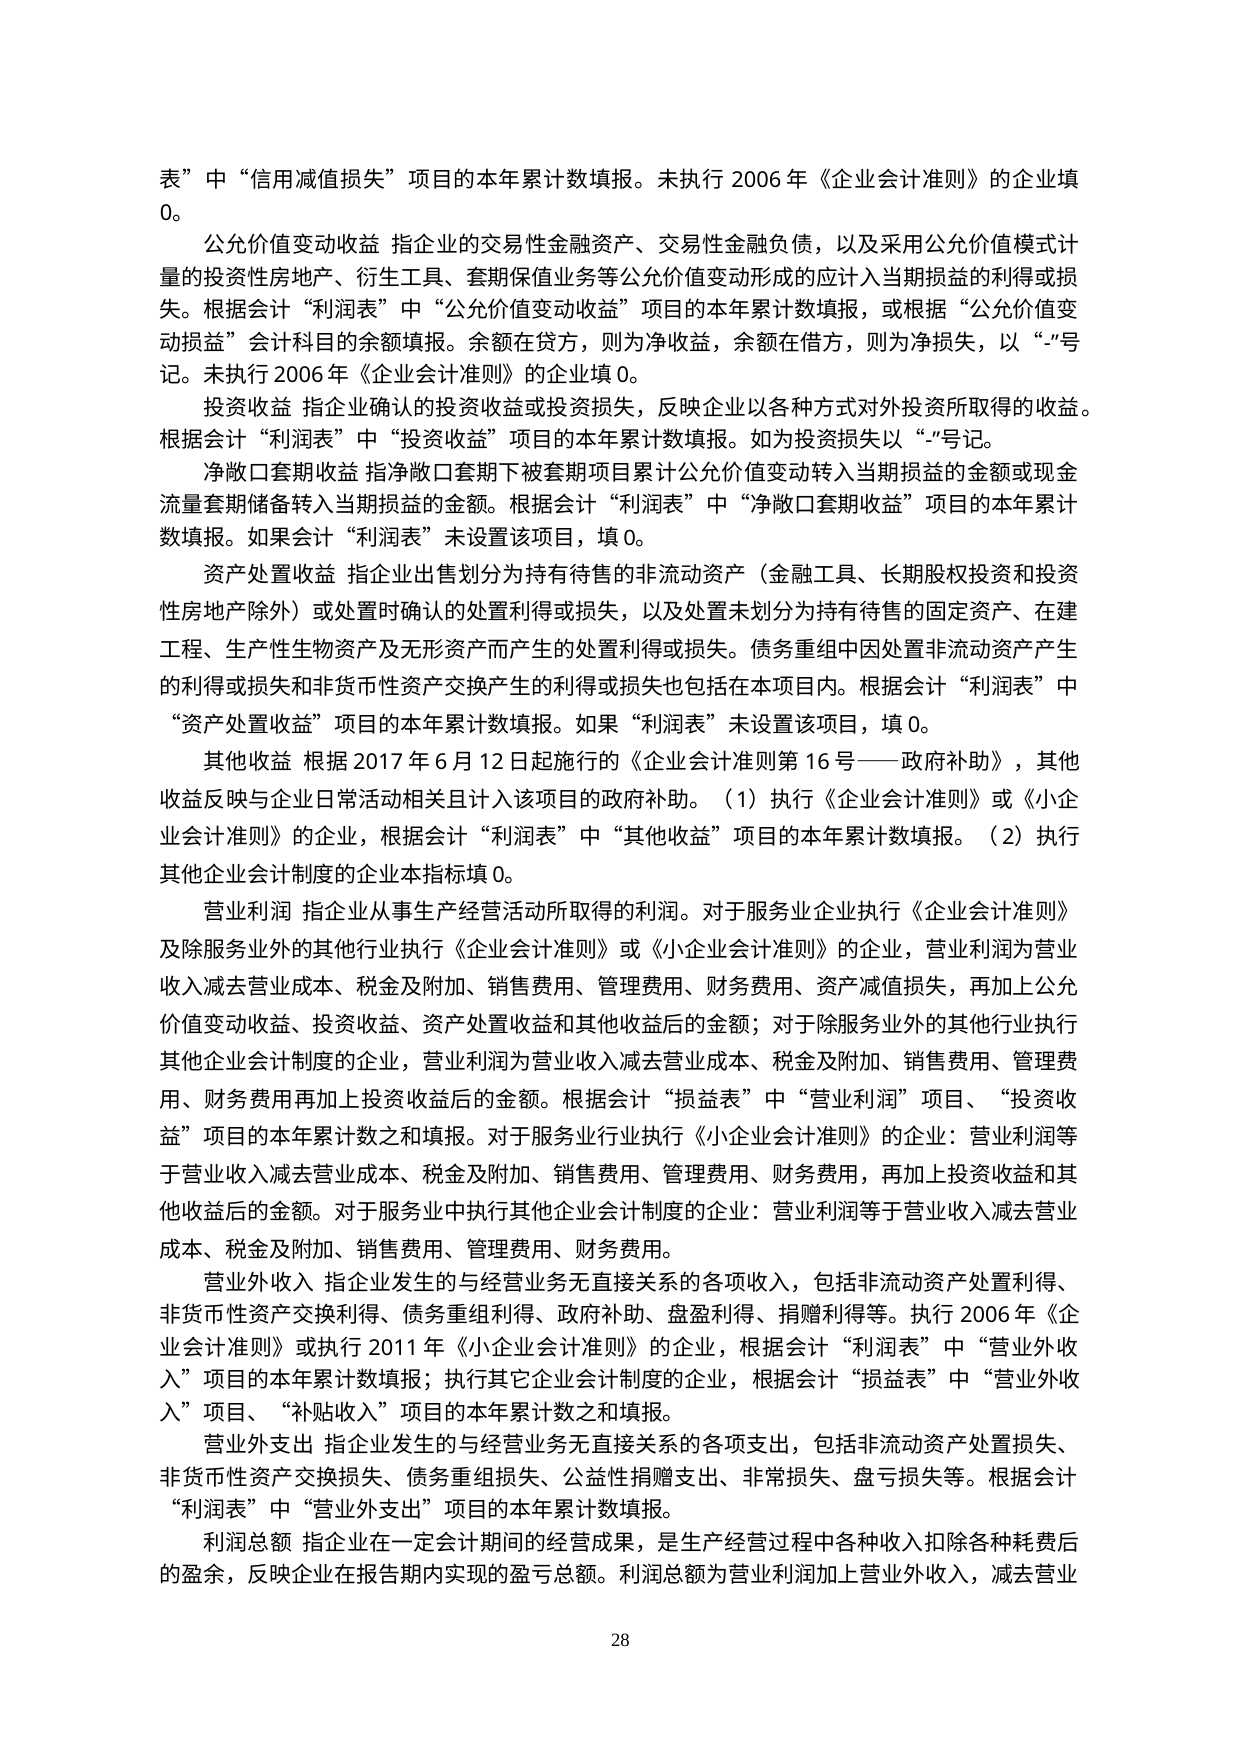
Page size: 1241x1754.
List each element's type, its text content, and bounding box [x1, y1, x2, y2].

text 资产处置收益 指企业出售划分为持有待售的非流动资产（金融工具、长期股权投资和投资性房地产除外）或处置时确认的处置利得或损失，以及处置未划分为持有待售的固定资产、在建工程、生产性生物资产及无形资产而产生的处置利得或损失。债务重组中因处置非流动资产产生的利得或损失和非货币性资产交换产生的利得或损失也包括在本项目内。根据会计“利润表”中“资产处置收益”项目的本年累计数填报。如果“利润表”未设置该项目，填0。 [159, 552, 1081, 739]
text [159, 162, 1081, 227]
text 营业外收入 指企业发生的与经营业务无直接关系的各项收入，包括非流动资产处置利得、非货币性资产交换利得、债务重组利得、政府补助、盘盈利得、捐赠利得等。执行2006年《企业会计准则》或执行2011年《小企业会计准则》的企业，根据会计“利润表”中“营业外收入”项目的本年累计数填报；执行其它企业会计制度的企业，根据会计“损益表”中“营业外收入”项目、“补贴收入”项目的本年累计数之和填报。 [159, 1264, 1081, 1427]
text 营业外支出 指企业发生的与经营业务无直接关系的各项支出，包括非流动资产处置损失、非货币性资产交换损失、债务重组损失、公益性捐赠支出、非常损失、盘亏损失等。根据会计“利润表”中“营业外支出”项目的本年累计数填报。 [159, 1427, 1081, 1524]
text 净敞口套期收益 指净敞口套期下被套期项目累计公允价值变动转入当期损益的金额或现金流量套期储备转入当期损益的金额。根据会计“利润表”中“净敞口套期收益”项目的本年累计数填报。如果会计“利润表”未设置该项目，填0。 [159, 454, 1081, 552]
text 投资收益 指企业确认的投资收益或投资损失，反映企业以各种方式对外投资所取得的收益。根据会计“利润表”中“投资收益”项目的本年累计数填报。如为投资损失以“-”号记。 [159, 389, 1081, 454]
text 其他收益 根据2017年6月12日起施行的《企业会计准则第16号——政府补助》，其他收益反映与企业日常活动相关且计入该项目的政府补助。（1）执行《企业会计准则》或《小企业会计准则》的企业，根据会计“利润表”中“其他收益”项目的本年累计数填报。（2）执行其他企业会计制度的企业本指标填0。 [159, 739, 1081, 889]
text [159, 1524, 1081, 1589]
text 营业利润 指企业从事生产经营活动所取得的利润。对于服务业企业执行《企业会计准则》及除服务业外的其他行业执行《企业会计准则》或《小企业会计准则》的企业，营业利润为营业收入减去营业成本、税金及附加、销售费用、管理费用、财务费用、资产减值损失，再加上公允价值变动收益、投资收益、资产处置收益和其他收益后的金额；对于除服务业外的其他行业执行其他企业会计制度的企业，营业利润为营业收入减去营业成本、税金及附加、销售费用、管理费用、财务费用再加上投资收益后的金额。根据会计“损益表”中“营业利润”项目、“投资收益”项目的本年累计数之和填报。对于服务业行业执行《小企业会计准则》的企业：营业利润等于营业收入减去营业成本、税金及附加、销售费用、管理费用、财务费用，再加上投资收益和其他收益后的金额。对于服务业中执行其他企业会计制度的企业：营业利润等于营业收入减去营业成本、税金及附加、销售费用、管理费用、财务费用。 [159, 889, 1081, 1264]
text 公允价值变动收益 指企业的交易性金融资产、交易性金融负债，以及采用公允价值模式计量的投资性房地产、衍生工具、套期保值业务等公允价值变动形成的应计入当期损益的利得或损失。根据会计“利润表”中“公允价值变动收益”项目的本年累计数填报，或根据“公允价值变动损益”会计科目的余额填报。余额在贷方，则为净收益，余额在借方，则为净损失，以“-”号记。未执行2006年《企业会计准则》的企业填0。 [159, 227, 1081, 389]
